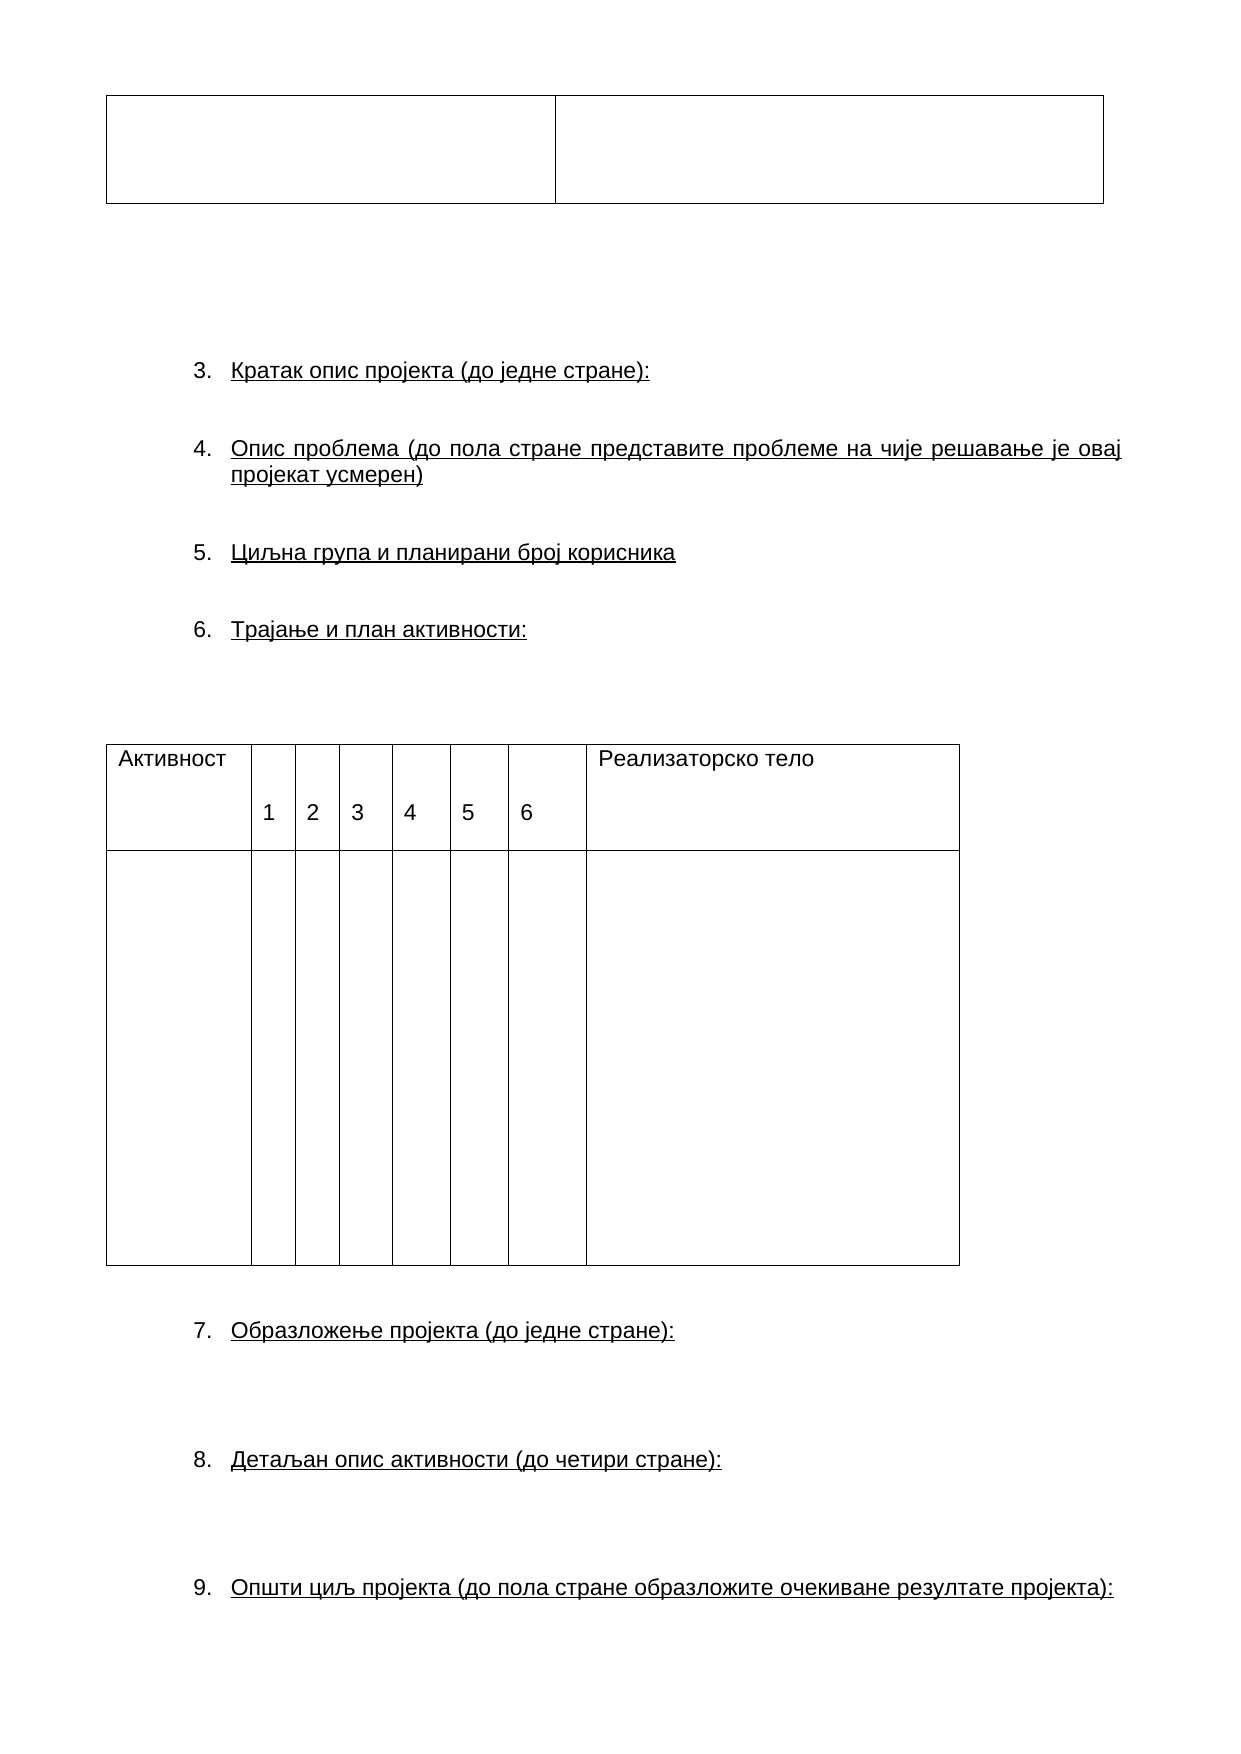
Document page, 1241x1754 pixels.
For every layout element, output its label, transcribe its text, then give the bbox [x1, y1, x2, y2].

table_header 3 [340, 745, 392, 850]
table_header Реализаторско тело [587, 745, 959, 850]
table_header Активност [107, 745, 251, 850]
table_header 4 [393, 745, 450, 850]
table_cell [107, 851, 251, 1265]
table_cell [509, 851, 586, 1265]
table_cell [556, 96, 1103, 203]
table_header 6 [509, 745, 586, 850]
table_cell [252, 851, 295, 1265]
list Образложење пројекта (до једне стране): [193, 1317, 1122, 1344]
table_cell [340, 851, 392, 1265]
list Општи циљ пројекта (до пола стране образложите очекиване резултате пројекта): [193, 1574, 1122, 1601]
list Трајање и план активности: [193, 616, 1122, 642]
table_cell [107, 96, 555, 203]
table_header 1 [252, 745, 295, 850]
table_cell [451, 851, 508, 1265]
list Кратак опис пројекта (до једне стране): [193, 357, 1122, 384]
list Опис проблема (до пола стране представите проблеме на чије решавање је овај пројекат усмерен) [193, 435, 1122, 487]
table_header 5 [451, 745, 508, 850]
table_cell [587, 851, 959, 1265]
table_cell [296, 851, 339, 1265]
table_cell [393, 851, 450, 1265]
table_header 2 [296, 745, 339, 850]
list Детаљан опис активности (до четири стране): [193, 1446, 1122, 1472]
list Циљна група и планирани број корисника [193, 538, 1122, 565]
